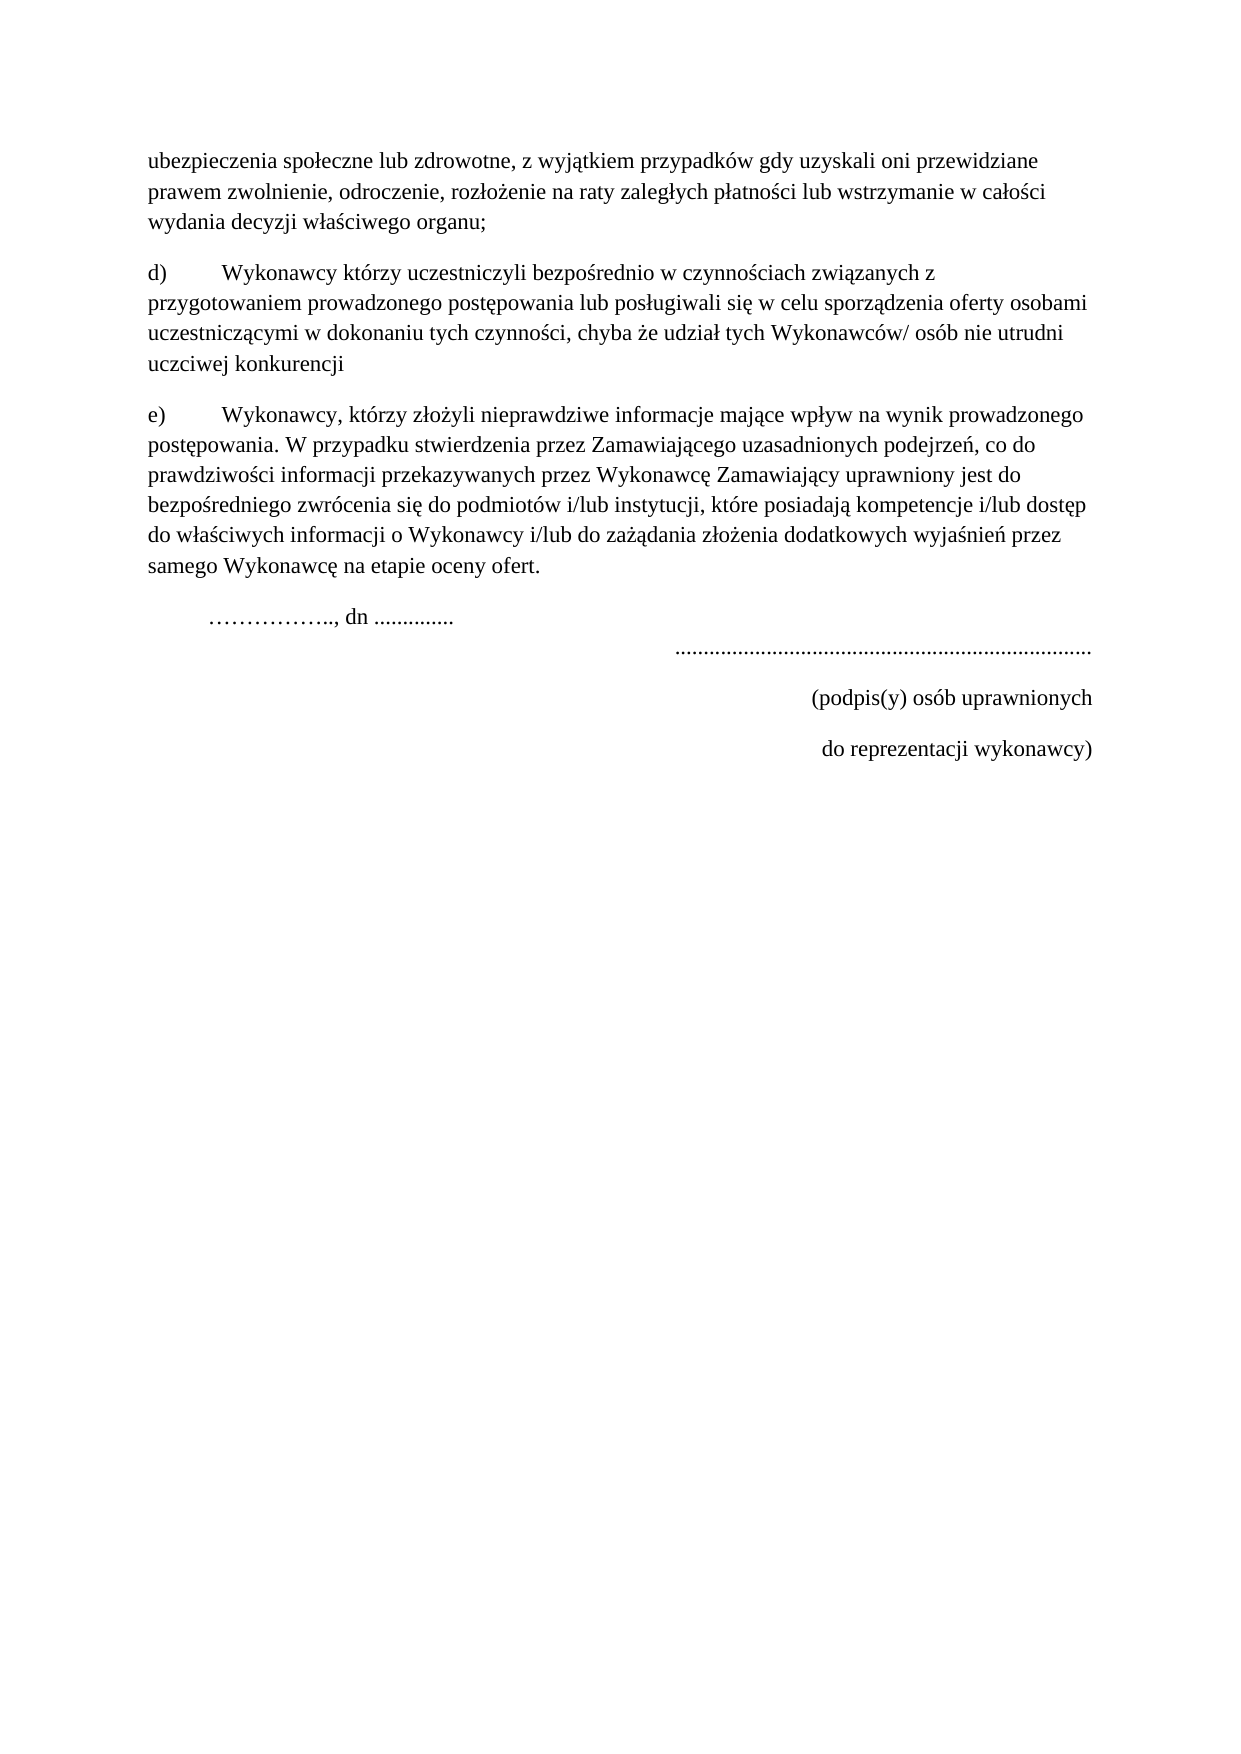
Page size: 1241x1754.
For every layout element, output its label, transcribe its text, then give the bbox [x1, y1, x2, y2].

text …………….., dn .............. ......................................................................... [148, 603, 1093, 659]
text (podpis(y) osób uprawnionych [148, 684, 1093, 710]
text d) Wykonawcy którzy uczestniczyli bezpośrednio w czynnościach związanych z przygotowaniem prowadzonego postępowania lub posługiwali się w celu sporządzenia oferty osobami uczestniczącymi w dokonaniu tych czynności, chyba że udział tych Wykonawców/ osób nie utrudni uczciwej konkurencji [148, 259, 1093, 376]
text ubezpieczenia społeczne lub zdrowotne, z wyjątkiem przypadków gdy uzyskali oni przewidziane prawem zwolnienie, odroczenie, rozłożenie na raty zaległych płatności lub wstrzymanie w całości wydania decyzji właściwego organu; [148, 148, 1093, 234]
text e) Wykonawcy, którzy złożyli nieprawdziwe informacje mające wpływ na wynik prowadzonego postępowania. W przypadku stwierdzenia przez Zamawiającego uzasadnionych podejrzeń, co do prawdziwości informacji przekazywanych przez Wykonawcę Zamawiający uprawniony jest do bezpośredniego zwrócenia się do podmiotów i/lub instytucji, które posiadają kompetencje i/lub dostęp do właściwych informacji o Wykonawcy i/lub do zażądania złożenia dodatkowych wyjaśnień przez samego Wykonawcę na etapie oceny ofert. [148, 401, 1093, 578]
text do reprezentacji wykonawcy) [148, 735, 1093, 761]
